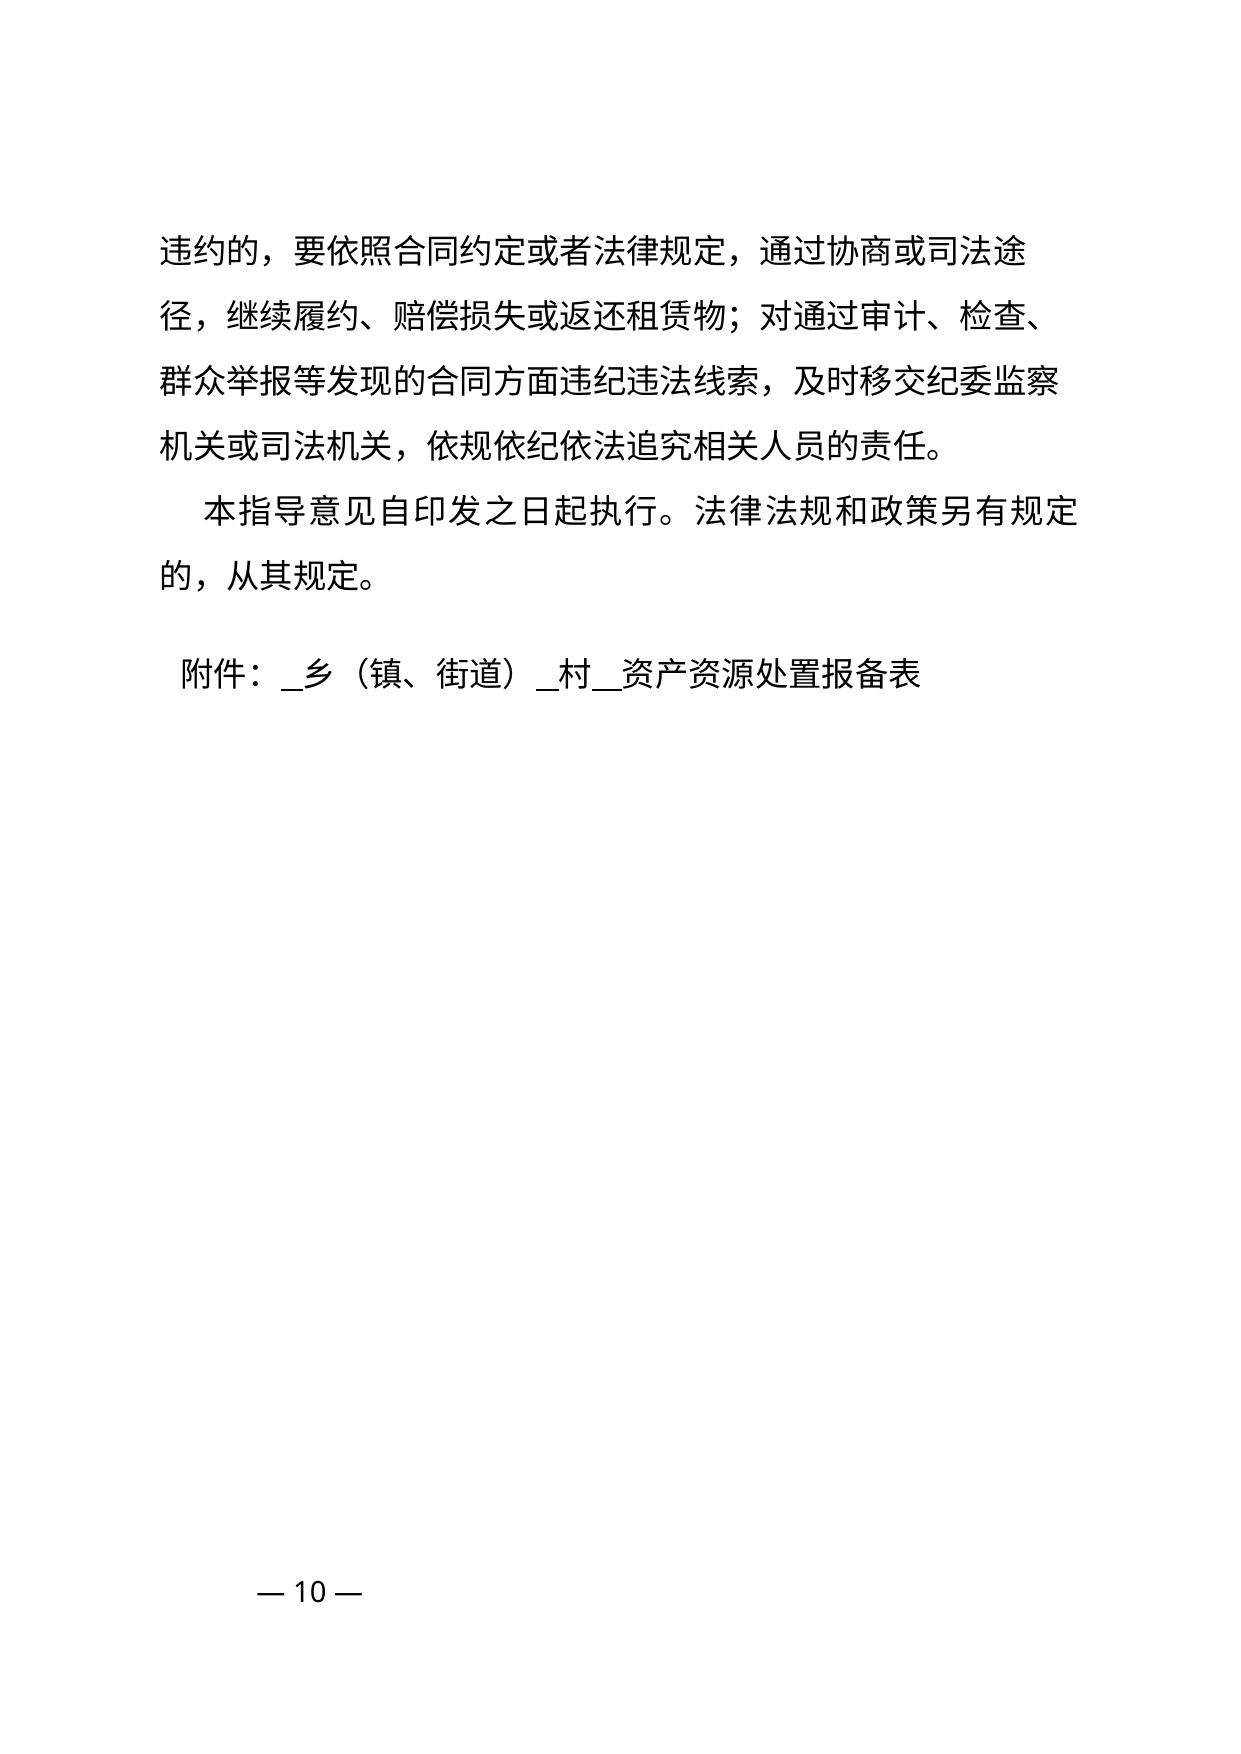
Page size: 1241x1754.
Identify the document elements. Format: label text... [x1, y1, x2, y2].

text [159, 217, 1081, 477]
text 本指导意见自印发之日起执行。法律法规和政策另有规定的，从其规定。 [159, 477, 1081, 607]
text 附件： 乡（镇、街道） 村 资产资源处置报备表 [159, 639, 1081, 704]
